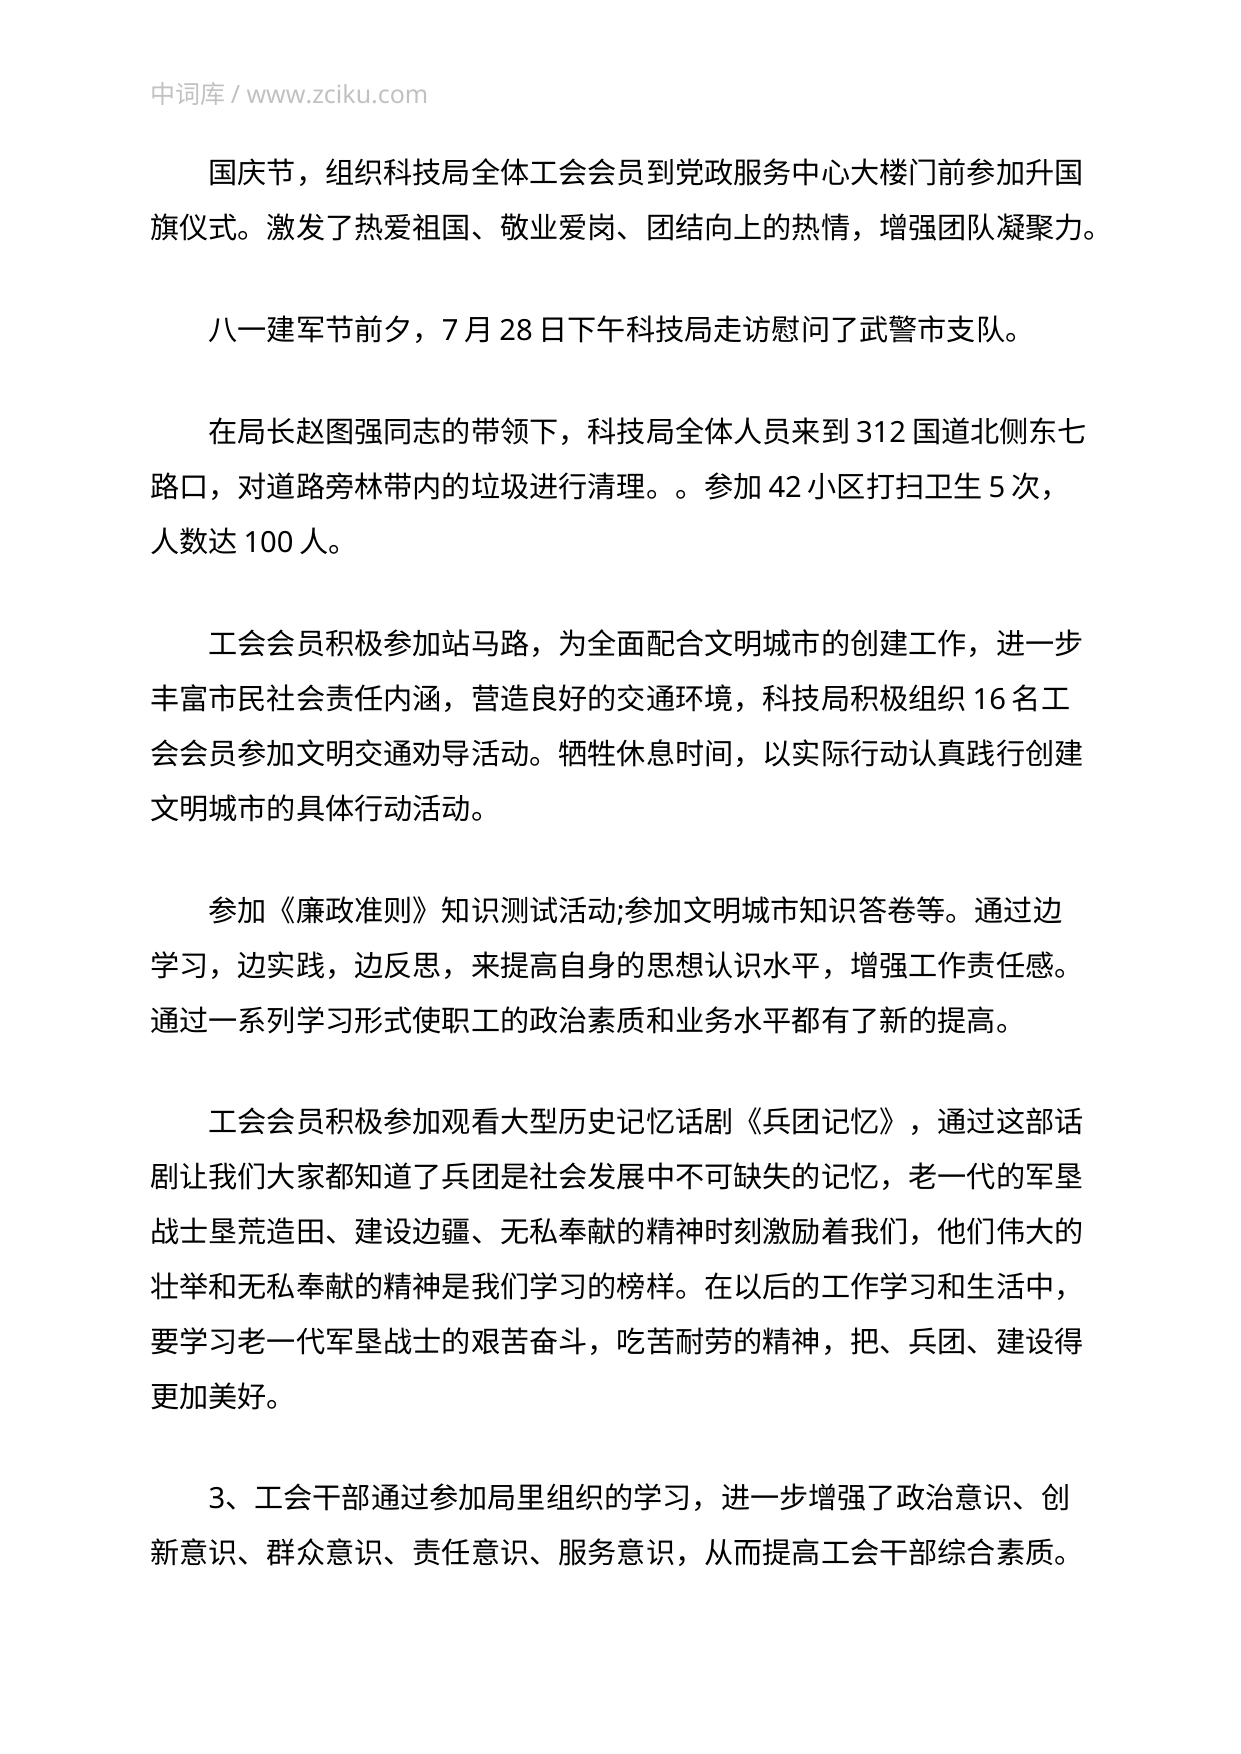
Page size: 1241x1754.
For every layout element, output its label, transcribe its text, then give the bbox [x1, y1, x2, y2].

text 3、工会干部通过参加局里组织的学习，进一步增强了政治意识、创新意识、群众意识、责任意识、服务意识，从而提高工会干部综合素质。 [150, 1475, 1090, 1572]
text 在局长赵图强同志的带领下，科技局全体人员来到312国道北侧东七路口，对道路旁林带内的垃圾进行清理。。参加42小区打扫卫生5次，人数达100人。 [150, 409, 1090, 561]
text 国庆节，组织科技局全体工会会员到党政服务中心大楼门前参加升国旗仪式。激发了热爱祖国、敬业爱岗、团结向上的热情，增强团队凝聚力。 [150, 150, 1090, 247]
text 工会会员积极参加站马路，为全面配合文明城市的创建工作，进一步丰富市民社会责任内涵，营造良好的交通环境，科技局积极组织16名工会会员参加文明交通劝导活动。牺牲休息时间，以实际行动认真践行创建文明城市的具体行动活动。 [150, 621, 1090, 828]
text 参加《廉政准则》知识测试活动;参加文明城市知识答卷等。通过边学习，边实践，边反思，来提高自身的思想认识水平，增强工作责任感。通过一系列学习形式使职工的政治素质和业务水平都有了新的提高。 [150, 887, 1090, 1039]
text 工会会员积极参加观看大型历史记忆话剧《兵团记忆》，通过这部话剧让我们大家都知道了兵团是社会发展中不可缺失的记忆，老一代的军垦战士垦荒造田、建设边疆、无私奉献的精神时刻激励着我们，他们伟大的壮举和无私奉献的精神是我们学习的榜样。在以后的工作学习和生活中，要学习老一代军垦战士的艰苦奋斗，吃苦耐劳的精神，把、兵团、建设得更加美好。 [150, 1099, 1090, 1416]
text 八一建军节前夕，7月28日下午科技局走访慰问了武警市支队。 [150, 307, 1090, 349]
